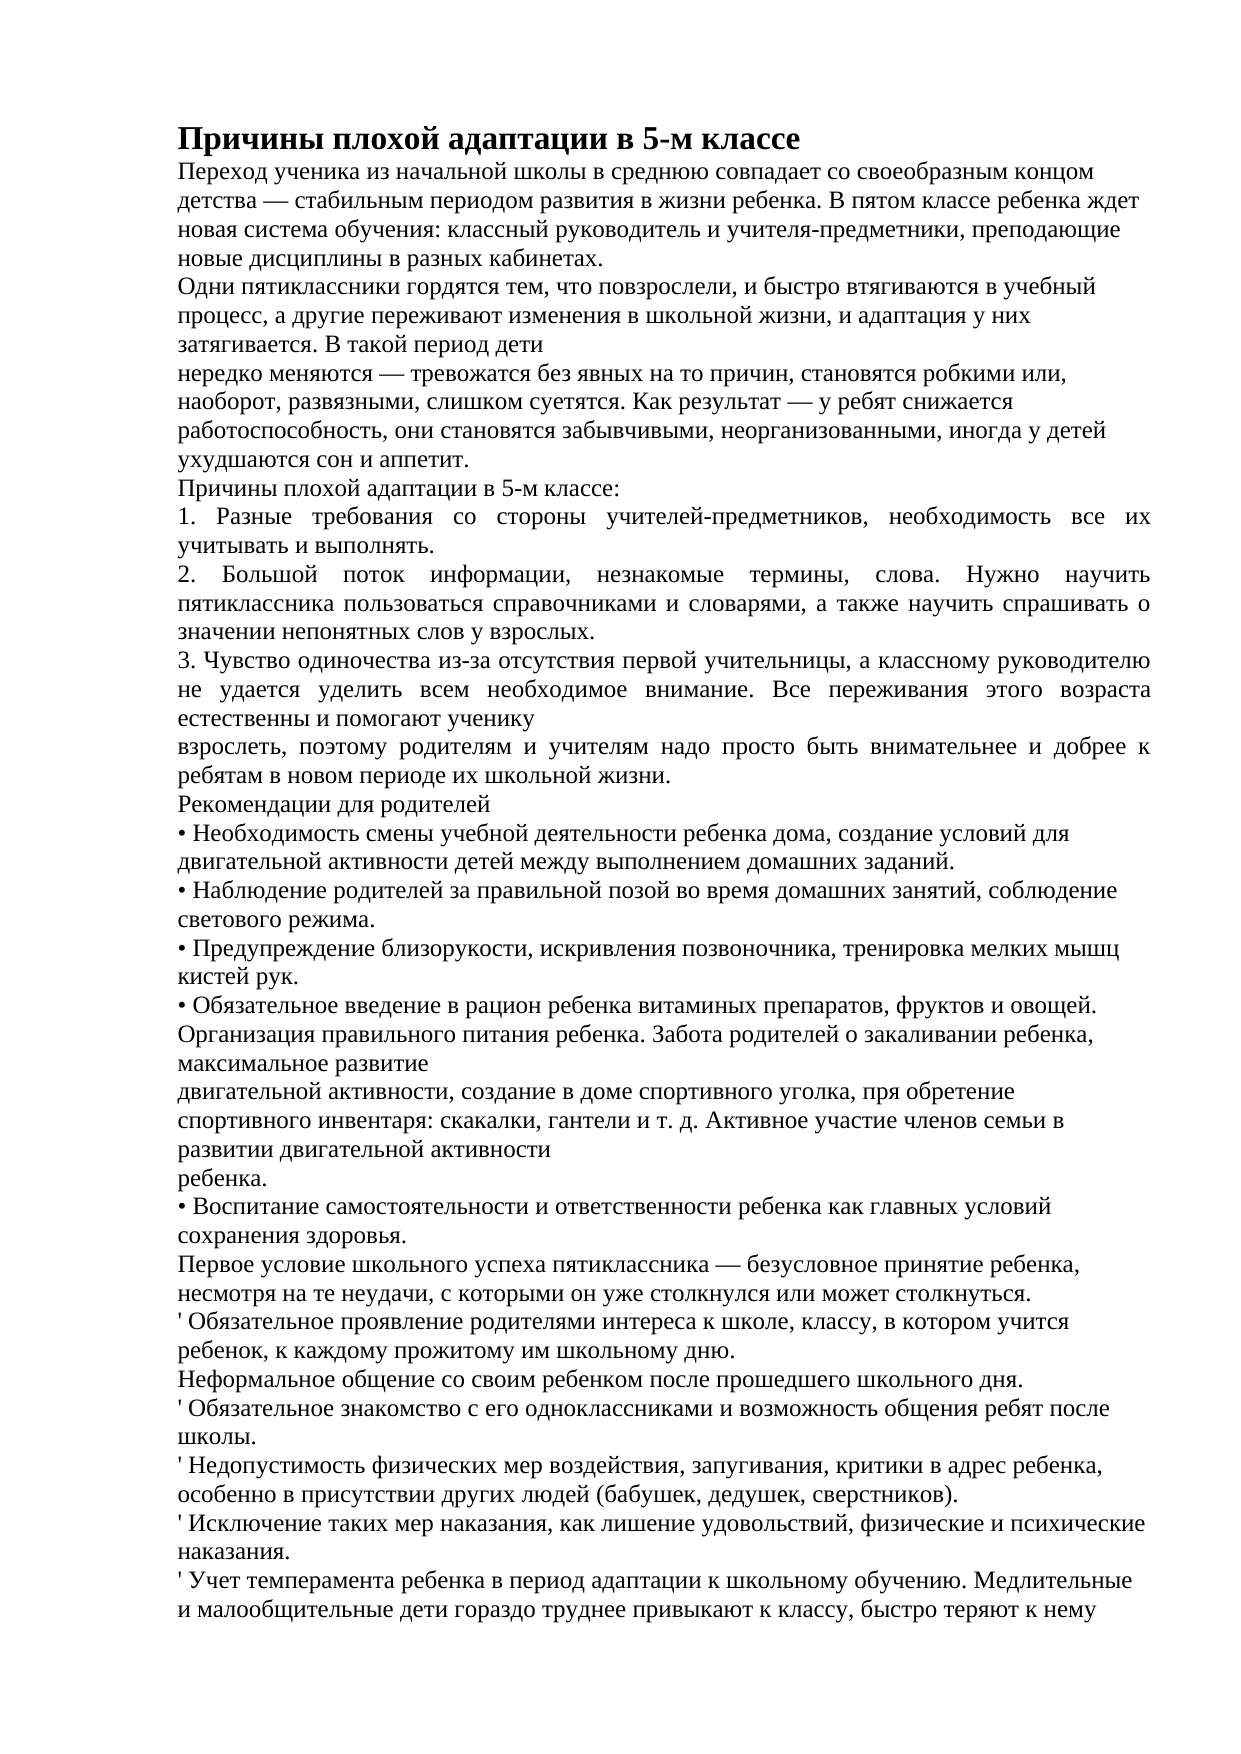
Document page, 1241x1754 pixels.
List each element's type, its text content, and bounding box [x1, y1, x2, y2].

text взрослеть, поэтому родителям и учителям надо просто быть внимательнее и добрее к ребятам в новом периоде их школьной жизни. [177, 731, 1152, 789]
text ' Обязательное проявление родителями интереса к школе, классу, в котором учится ребенок, к каждому прожитому им школьному дню. [177, 1306, 1152, 1364]
text • Воспитание самостоятельности и ответственности ребенка как главных условий сохранения здоровья. [177, 1191, 1152, 1249]
text 2. Большой поток информации, незнакомые термины, слова. Нужно научить пятиклассника пользоваться справочниками и словарями, а также научить спрашивать о значении непонятных слов у взрослых. [177, 559, 1152, 645]
text двигательной активности, создание в доме спортивного уголка, пря обретение спортивного инвентаря: скакалки, гантели и т. д. Активное участие членов семьи в развитии двигательной активности [177, 1076, 1152, 1163]
text ребенка. [177, 1163, 1152, 1191]
text Причины плохой адаптации в 5-м классе [177, 118, 1152, 156]
text ' Исключение таких мер наказания, как лишение удовольствий, физические и психические наказания. [177, 1508, 1152, 1565]
text • Обязательное введение в рацион ребенка витаминых препаратов, фруктов и овощей. Организация правильного питания ребенка. Забота родителей о закаливании ребенка, максимальное развитие [177, 990, 1152, 1076]
text ' Обязательное знакомство с его одноклассниками и возможность общения ребят после школы. [177, 1393, 1152, 1450]
text Рекомендации для родителей [177, 789, 1152, 818]
text Одни пятиклассники гордятся тем, что повзрослели, и быстро втягиваются в учебный процесс, а другие переживают изменения в школьной жизни, и адаптация у них затягивается. В такой период дети [177, 271, 1152, 358]
text ' Недопустимость физических мер воздействия, запугивания, критики в адрес ребенка, особенно в присутствии других людей (бабушек, дедушек, сверстников). [177, 1450, 1152, 1508]
text 3. Чувство одиночества из-за отсутствия первой учительницы, а классному руководителю не удается уделить всем необходимое внимание. Все переживания этого возраста естественны и помогают ученику [177, 645, 1152, 731]
text Неформальное общение со своим ребенком после прошедшего школьного дня. [177, 1364, 1152, 1393]
text 1. Разные требования со стороны учителей-предметников, необходимость все их учитывать и выполнять. [177, 501, 1152, 559]
text Переход ученика из начальной школы в среднюю совпадает со своеобразным концом детства — стабильным периодом развития в жизни ребенка. В пятом классе ребенка ждет новая система обучения: классный руководитель и учителя-предметники, преподающие новые дисциплины в разных кабинетах. [177, 156, 1152, 271]
text • Предупреждение близорукости, искривления позвоночника, тренировка мелких мышц кистей рук. [177, 933, 1152, 990]
text нередко меняются — тревожатся без явных на то причин, становятся робкими или, наоборот, развязными, слишком суетятся. Как результат — у ребят снижается работоспособность, они становятся забывчивыми, неорганизованными, иногда у детей ухудшаются сон и аппетит. [177, 358, 1152, 473]
text Первое условие школьного успеха пятиклассника — безусловное принятие ребенка, несмотря на те неудачи, с которыми он уже столкнулся или может столкнуться. [177, 1249, 1152, 1306]
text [177, 1565, 1152, 1623]
text Причины плохой адаптации в 5-м классе: [177, 473, 1152, 501]
text • Необходимость смены учебной деятельности ребенка дома, создание условий для двигательной активности детей между выполнением домашних заданий. [177, 818, 1152, 875]
text • Наблюдение родителей за правильной позой во время домашних занятий, соблюдение светового режима. [177, 875, 1152, 933]
